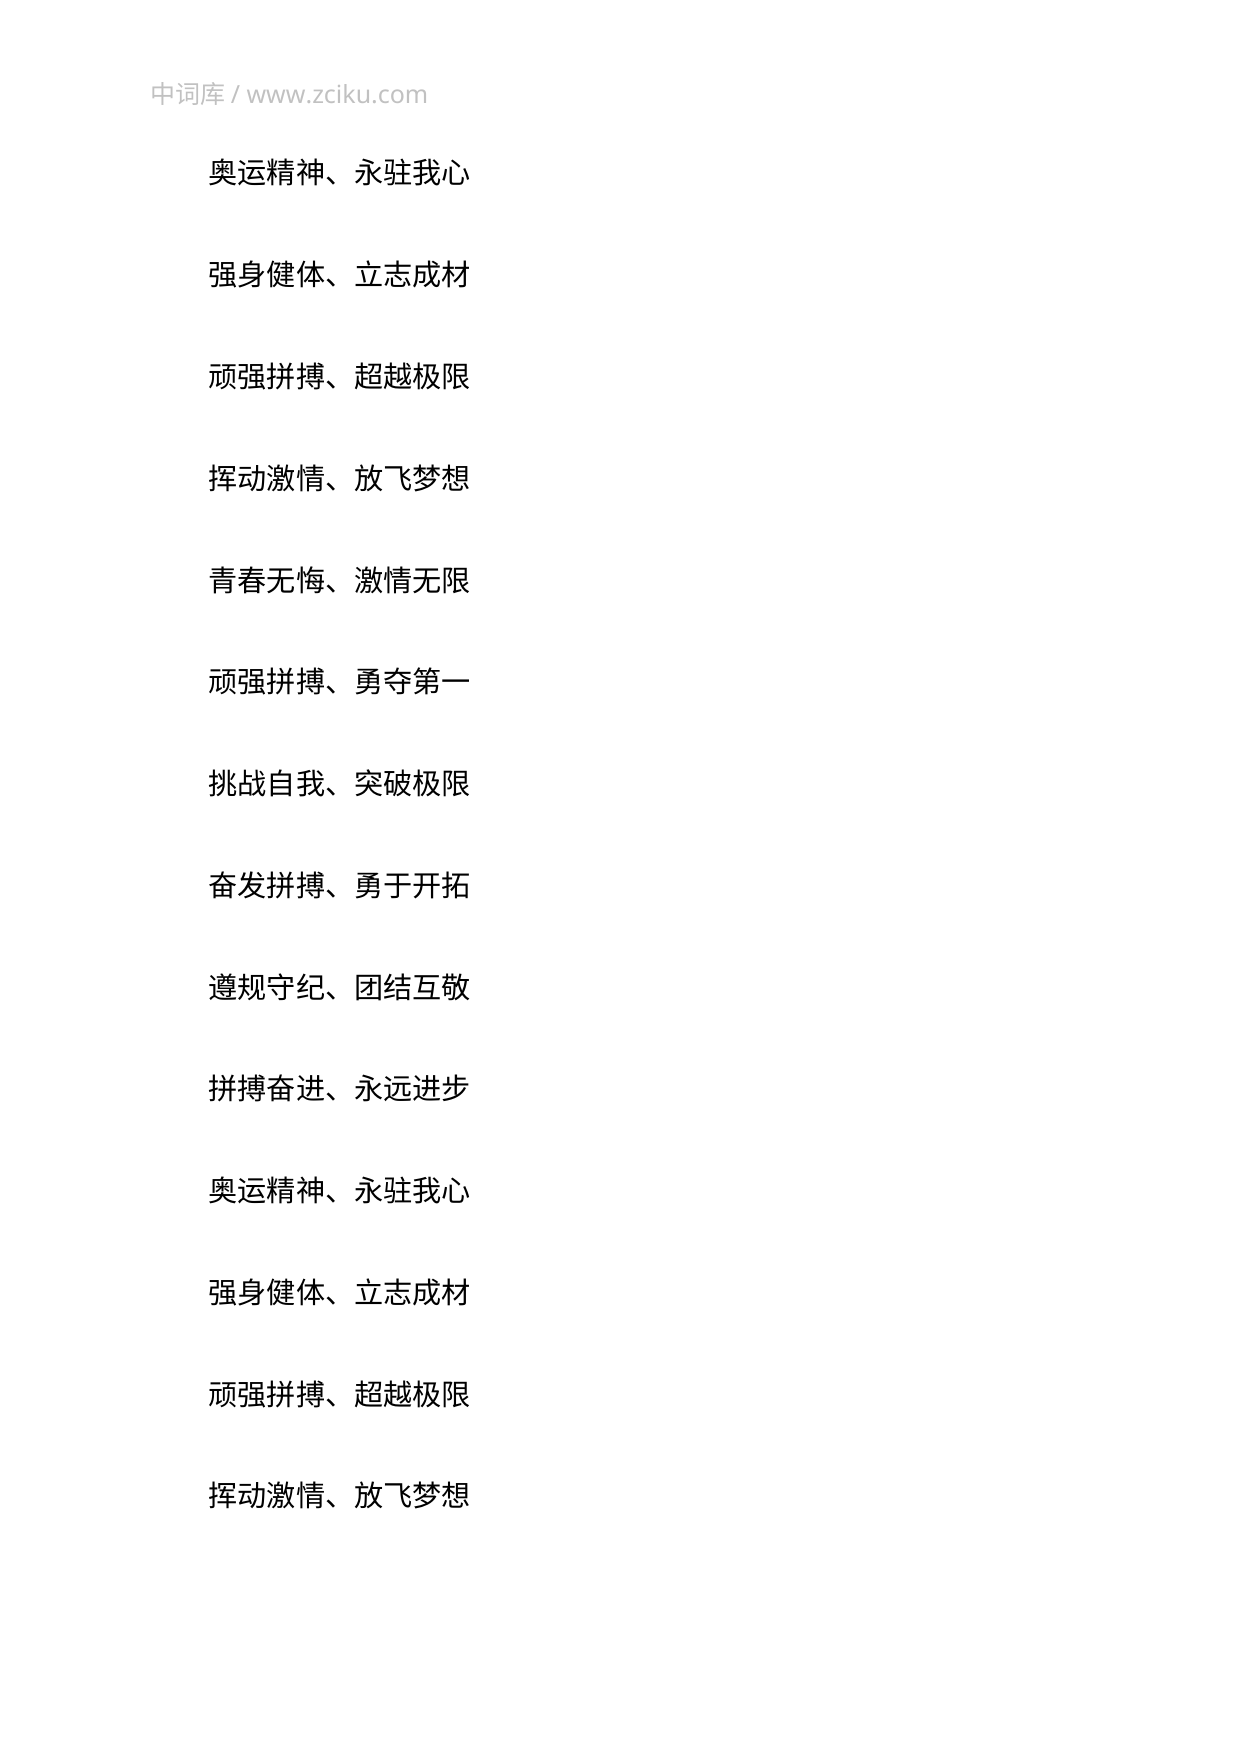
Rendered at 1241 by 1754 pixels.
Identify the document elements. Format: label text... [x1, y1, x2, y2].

text 遵规守纪、团结互敬 [150, 964, 1090, 1006]
text 青春无悔、激情无限 [150, 557, 1090, 599]
text 挥动激情、放飞梦想 [150, 1473, 1090, 1515]
text 挥动激情、放飞梦想 [150, 455, 1090, 498]
text 强身健体、立志成材 [150, 252, 1090, 294]
text 奥运精神、永驻我心 [150, 150, 1090, 192]
text 挑战自我、突破极限 [150, 761, 1090, 803]
text 强身健体、立志成材 [150, 1269, 1090, 1312]
text 奋发拼搏、勇于开拓 [150, 862, 1090, 905]
text 拼搏奋进、永远进步 [150, 1066, 1090, 1108]
text 顽强拼搏、超越极限 [150, 1371, 1090, 1413]
text 奥运精神、永驻我心 [150, 1168, 1090, 1210]
text 顽强拼搏、超越极限 [150, 353, 1090, 396]
text 顽强拼搏、勇夺第一 [150, 659, 1090, 701]
